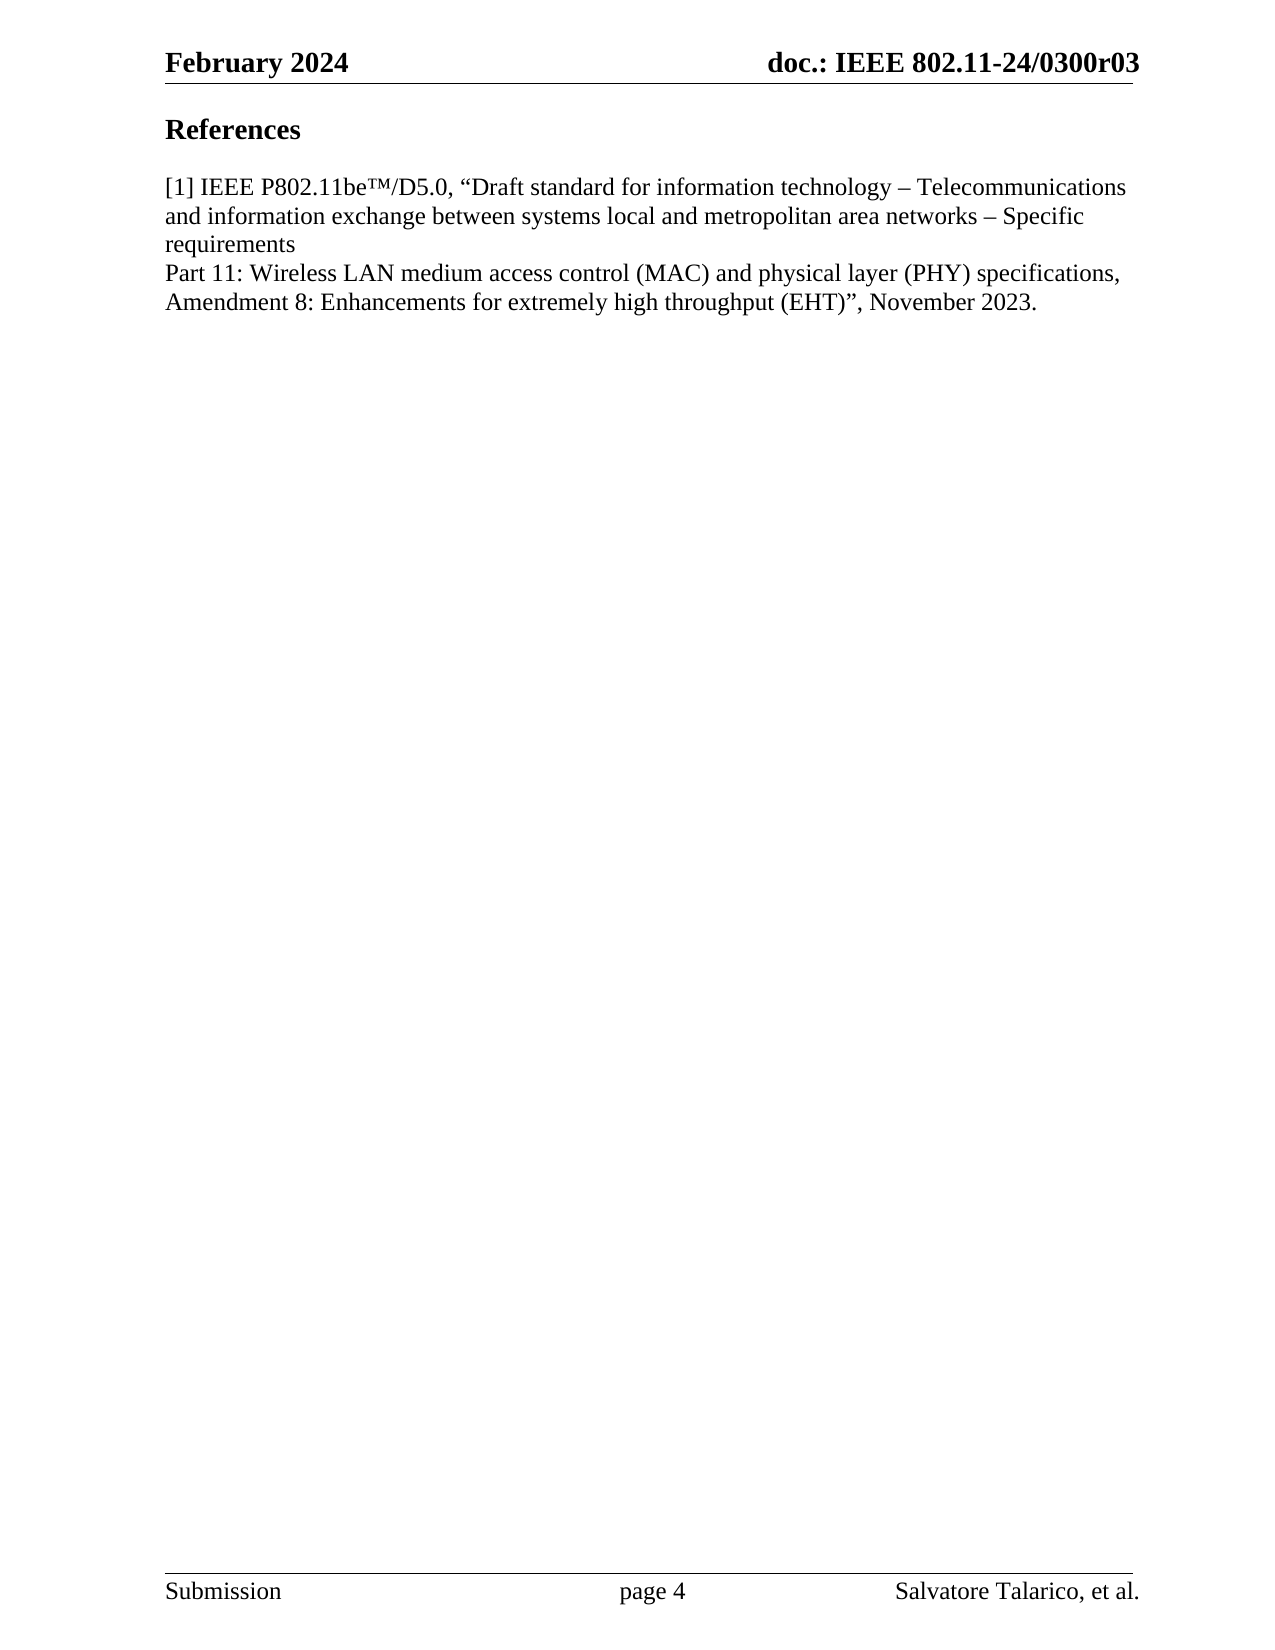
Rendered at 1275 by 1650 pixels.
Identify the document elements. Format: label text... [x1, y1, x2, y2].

text References [165, 112, 1133, 146]
text Part 11: Wireless LAN medium access control (MAC) and physical layer (PHY) specifications, Amendment 8: Enhancements for extremely high throughput (EHT)”, November 2023. [165, 258, 1133, 316]
text [1] IEEE P802.11be™/D5.0, “Draft standard for information technology – Telecommunications and information exchange between systems local and metropolitan area networks – Specific requirements [165, 172, 1133, 258]
